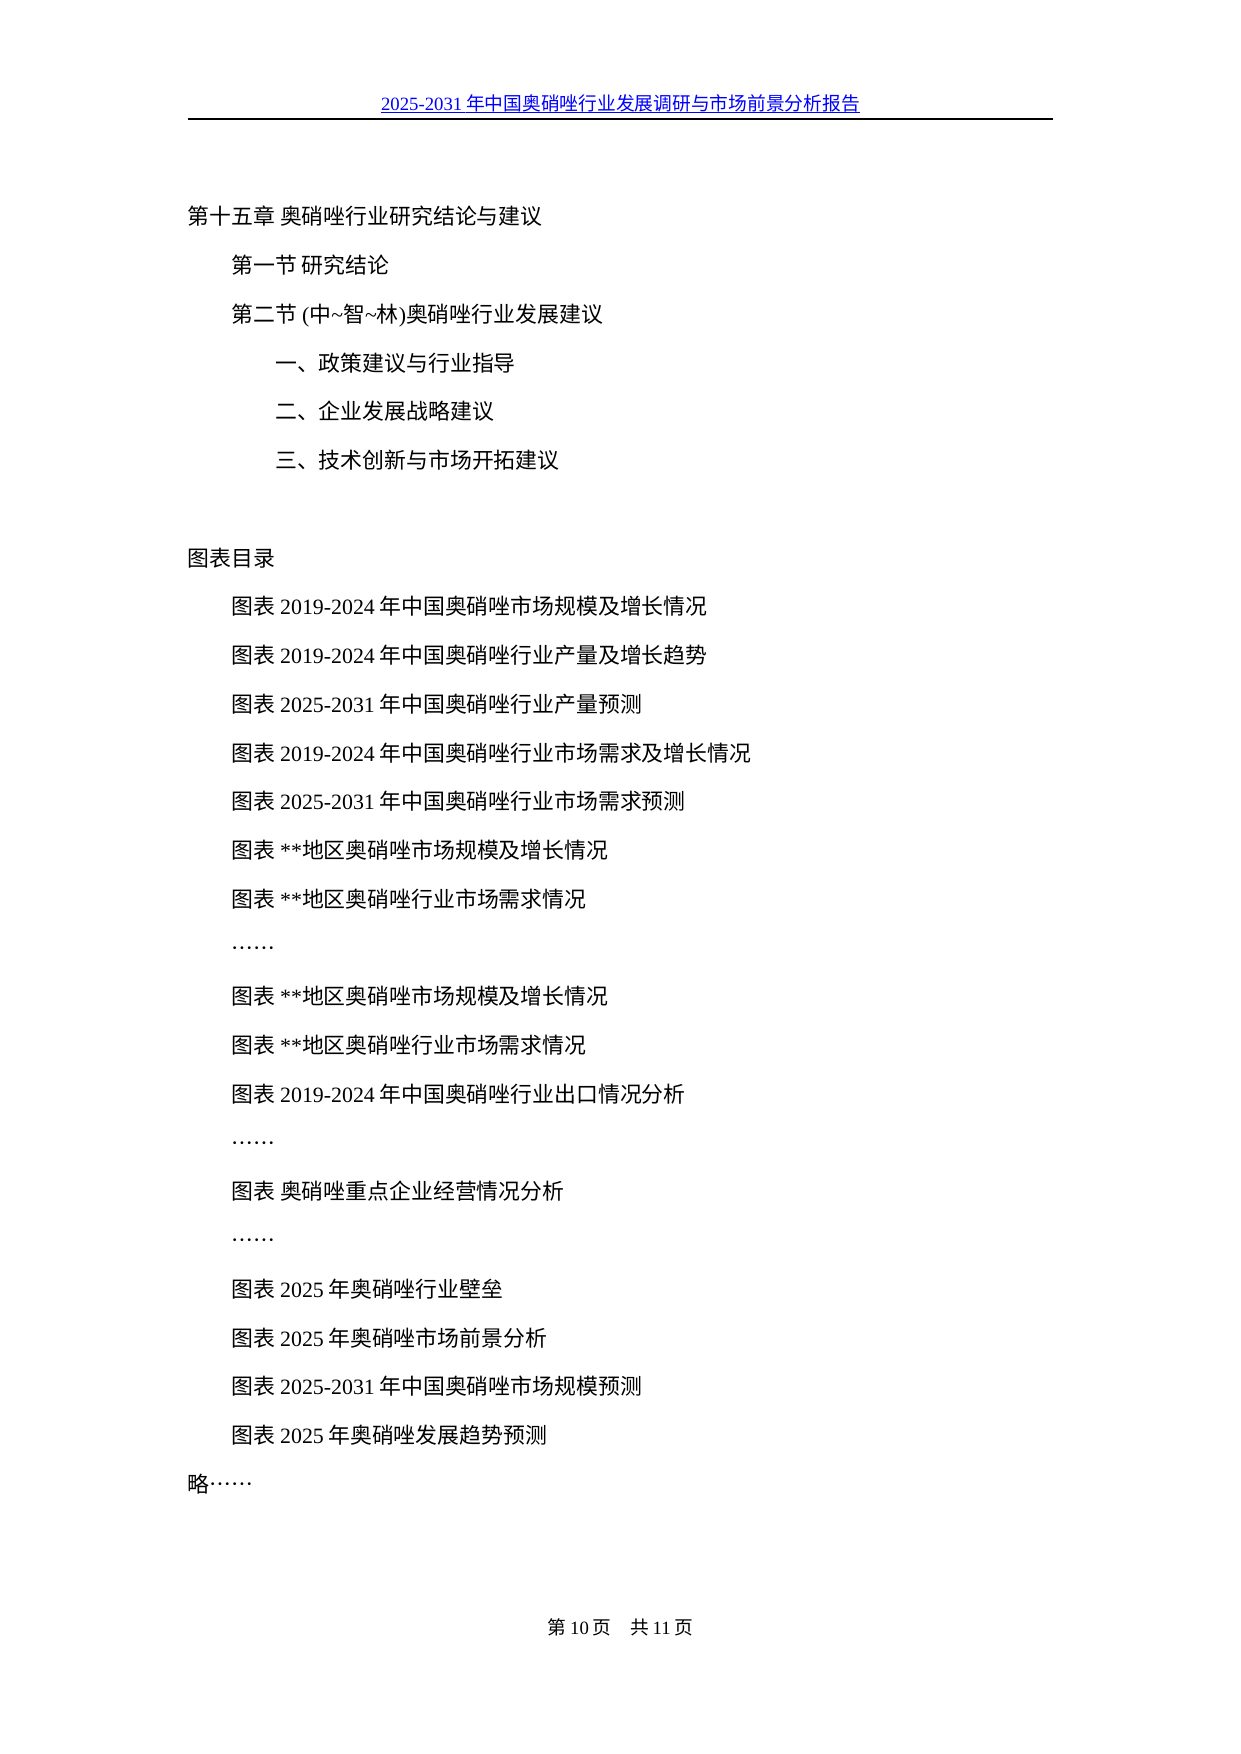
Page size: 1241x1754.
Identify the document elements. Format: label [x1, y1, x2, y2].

text [187, 150, 1053, 1499]
